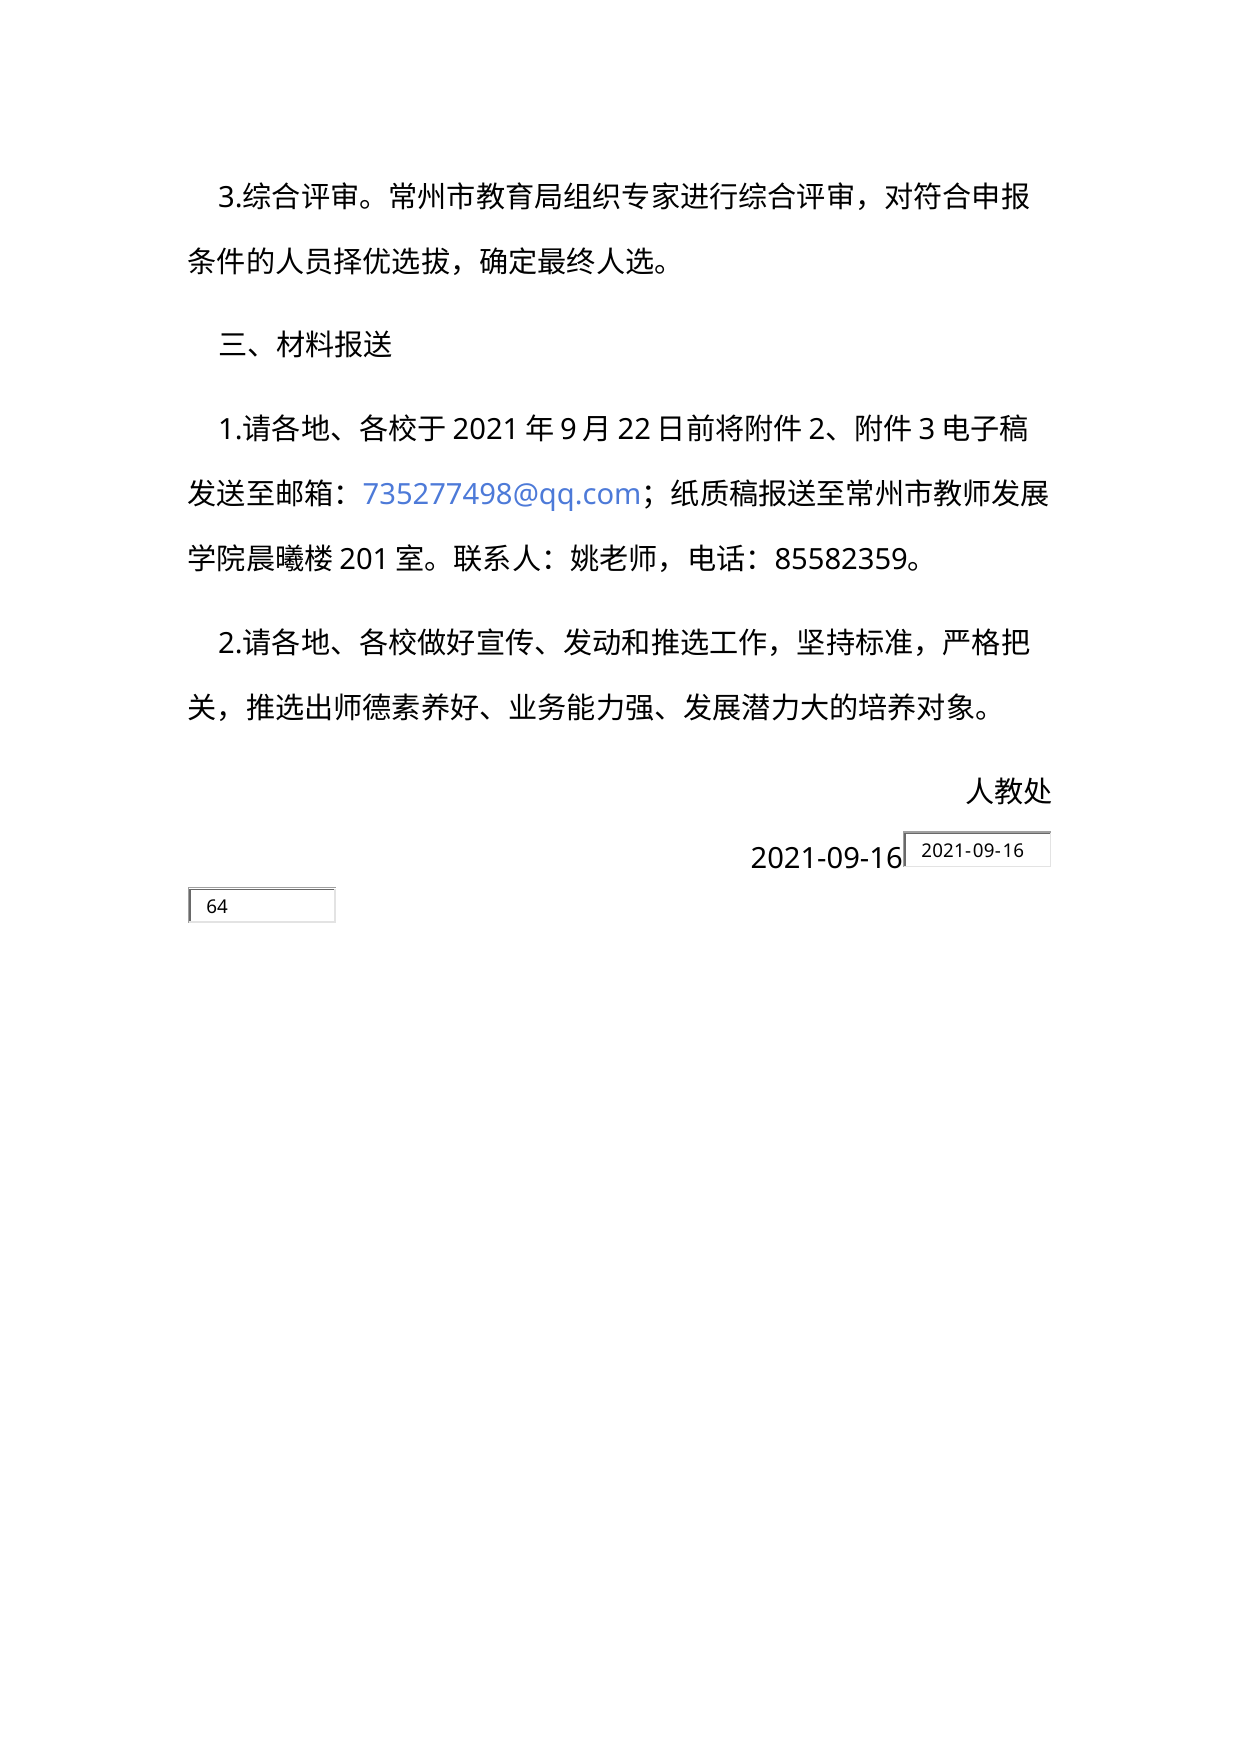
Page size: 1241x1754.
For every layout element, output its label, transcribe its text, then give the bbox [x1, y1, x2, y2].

text 2021-09-16 [187, 822, 1053, 887]
text 人教处 [187, 757, 1053, 822]
text 1.请各地、各校于2021年9月22日前将附件2、附件3电子稿发送至邮箱：735277498@qq.com；纸质稿报送至常州市教师发展学院晨曦楼201室。联系人：姚老师，电话：85582359。 [187, 394, 1053, 589]
text 2.请各地、各校做好宣传、发动和推选工作，坚持标准，严格把关，推选出师德素养好、业务能力强、发展潜力大的培养对象。 [187, 608, 1053, 738]
text 3.综合评审。常州市教育局组织专家进行综合评审，对符合申报条件的人员择优选拔，确定最终人选。 [187, 162, 1053, 292]
text 三、材料报送 [187, 311, 1053, 376]
